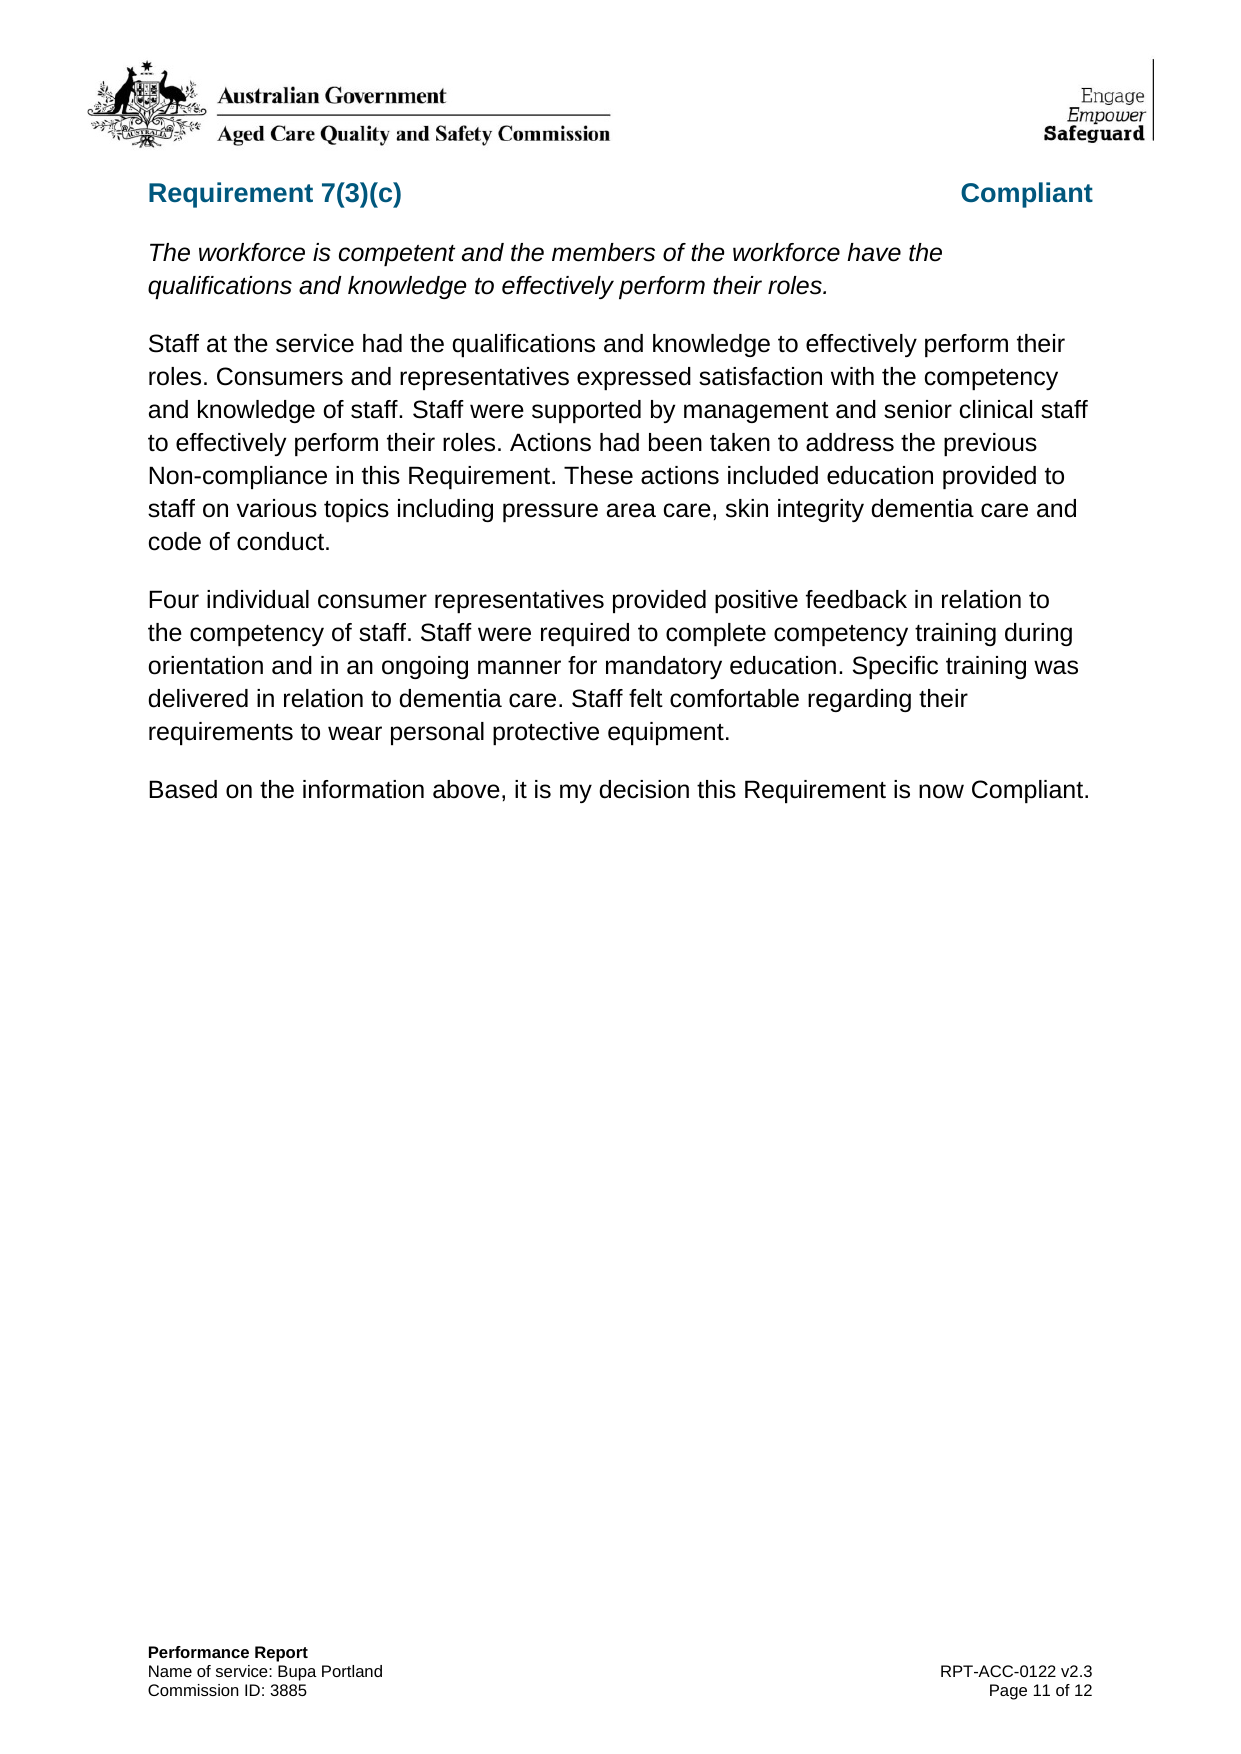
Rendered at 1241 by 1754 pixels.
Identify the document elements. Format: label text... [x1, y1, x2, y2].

text Staff at the service had the qualifications and knowledge to effectively perform their roles. Consumers and representatives expressed satisfaction with the competency and knowledge of staff. Staff were supported by management and senior clinical staff to effectively perform their roles. Actions had been taken to address the previous Non-compliance in this Requirement. These actions included education provided to staff on various topics including pressure area care, skin integrity dementia care and code of conduct. [148, 329, 1092, 556]
text Based on the information above, it is my decision this Requirement is now Compliant. [148, 775, 1092, 804]
text The workforce is competent and the members of the workforce have the qualifications and knowledge to effectively perform their roles. [148, 238, 1092, 300]
text Four individual consumer representatives provided positive feedback in relation to the competency of staff. Staff were required to complete competency training during orientation and in an ongoing manner for mandatory education. Specific training was delivered in relation to dementia care. Staff felt comfortable regarding their requirements to wear personal protective equipment. [148, 585, 1092, 746]
picture [1, 0, 1241, 169]
subtitle Requirement 7(3)(c) Compliant [148, 177, 1092, 208]
